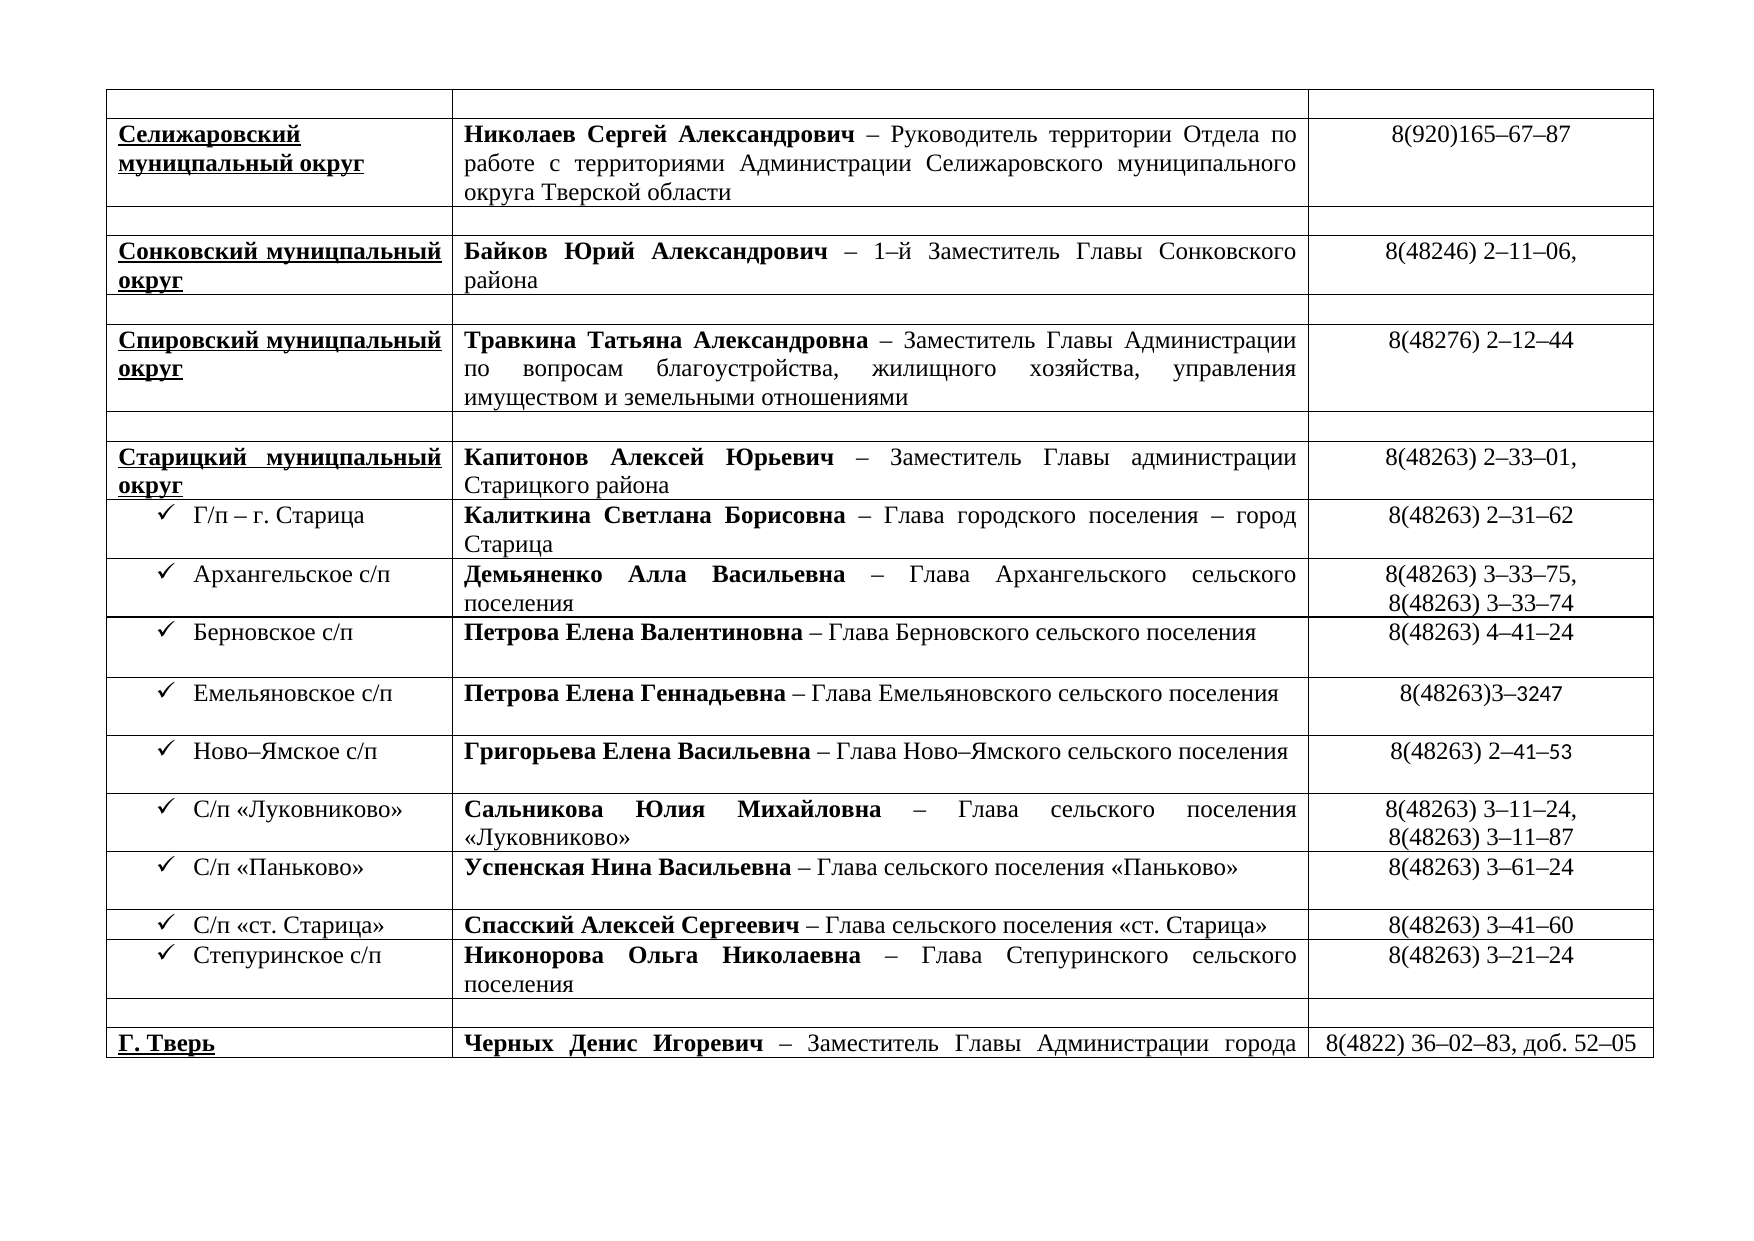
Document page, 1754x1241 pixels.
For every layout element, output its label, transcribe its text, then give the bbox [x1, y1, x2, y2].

table_cell 8(920)165–67–87 [1309, 119, 1653, 206]
table_cell С/п «ст. Старица» [107, 910, 452, 939]
table_cell Сонковский муницпальный округ [107, 236, 452, 294]
table_cell Степуринское с/п [107, 940, 452, 997]
table_cell С/п «Луковниково» [107, 794, 452, 851]
table_cell Г/п – г. Старица [107, 500, 452, 558]
table_cell [1309, 90, 1653, 118]
table_cell 8(48276) 2–12–44 [1309, 325, 1653, 411]
table_cell Петрова Елена Геннадьевна – Глава Емельяновского сельского поселения [453, 678, 1308, 735]
table_cell 8(48263) 2–33–01, [1309, 442, 1653, 499]
table_cell 8(48263) 2–41–53 [1309, 736, 1653, 793]
table_cell Берновское с/п [107, 618, 452, 677]
table_cell Петрова Елена Валентиновна – Глава Берновского сельского поселения [453, 618, 1308, 677]
table_cell Архангельское с/п [107, 559, 452, 616]
table_cell Николаев Сергей Александрович – Руководитель территории Отдела по работе с территориями Администрации Селижаровского муниципального округа Тверской области [453, 119, 1308, 206]
table_cell Никонорова Ольга Николаевна – Глава Степуринского сельского поселения [453, 940, 1308, 997]
table_cell [453, 90, 1308, 118]
table_cell [1309, 999, 1653, 1027]
table_cell Григорьева Елена Васильевна – Глава Ново–Ямского сельского поселения [453, 736, 1308, 793]
table_cell [453, 999, 1308, 1027]
table_cell Успенская Нина Васильевна – Глава сельского поселения «Паньково» [453, 852, 1308, 909]
table_cell 8(48263) 3–11–24, 8(48263) 3–11–87 [1309, 794, 1653, 851]
table_cell [453, 207, 1308, 235]
table_cell [107, 90, 452, 118]
table_cell 8(48263) 2–31–62 [1309, 500, 1653, 558]
table_cell Сальникова Юлия Михайловна – Глава сельского поселения «Луковниково» [453, 794, 1308, 851]
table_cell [453, 1028, 1308, 1057]
table_cell [107, 999, 452, 1027]
table_cell 8(48263) 3–33–75, 8(48263) 3–33–74 [1309, 559, 1653, 616]
table_cell [107, 412, 452, 441]
table_cell [107, 295, 452, 324]
table_cell 8(48263) 3–61–24 [1309, 852, 1653, 909]
table_cell Старицкий муницпальный округ [107, 442, 452, 499]
table_cell Демьяненко Алла Васильевна – Глава Архангельского сельского поселения [453, 559, 1308, 616]
table_cell 8(48246) 2–11–06, [1309, 236, 1653, 294]
table_cell [1309, 207, 1653, 235]
table_cell Спировский муницпальный округ [107, 325, 452, 411]
table_cell [453, 295, 1308, 324]
table_cell Калиткина Светлана Борисовна – Глава городского поселения – город Старица [453, 500, 1308, 558]
table_cell Байков Юрий Александрович – 1–й Заместитель Главы Сонковского района [453, 236, 1308, 294]
table_cell Емельяновское с/п [107, 678, 452, 735]
table_cell [107, 207, 452, 235]
table_cell [453, 412, 1308, 441]
table_cell [1309, 295, 1653, 324]
table_cell Селижаровский муницпальный округ [107, 119, 452, 206]
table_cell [1309, 1028, 1653, 1057]
table_cell Ново–Ямское с/п [107, 736, 452, 793]
table_cell Травкина Татьяна Александровна – Заместитель Главы Администрации по вопросам благоустройства, жилищного хозяйства, управления имуществом и земельными отношениями [453, 325, 1308, 411]
table_cell 8(48263) 4–41–24 [1309, 618, 1653, 677]
table_cell Спасский Алексей Сергеевич – Глава сельского поселения «ст. Старица» [453, 910, 1308, 939]
table_cell 8(48263) 3–21–24 [1309, 940, 1653, 997]
table_cell Г. Тверь [107, 1028, 452, 1057]
table_cell С/п «Паньково» [107, 852, 452, 909]
table_cell 8(48263) 3–41–60 [1309, 910, 1653, 939]
table_cell 8(48263)3–3247 [1309, 678, 1653, 735]
table_cell [1309, 412, 1653, 441]
table_cell Капитонов Алексей Юрьевич – Заместитель Главы администрации Старицкого района [453, 442, 1308, 499]
